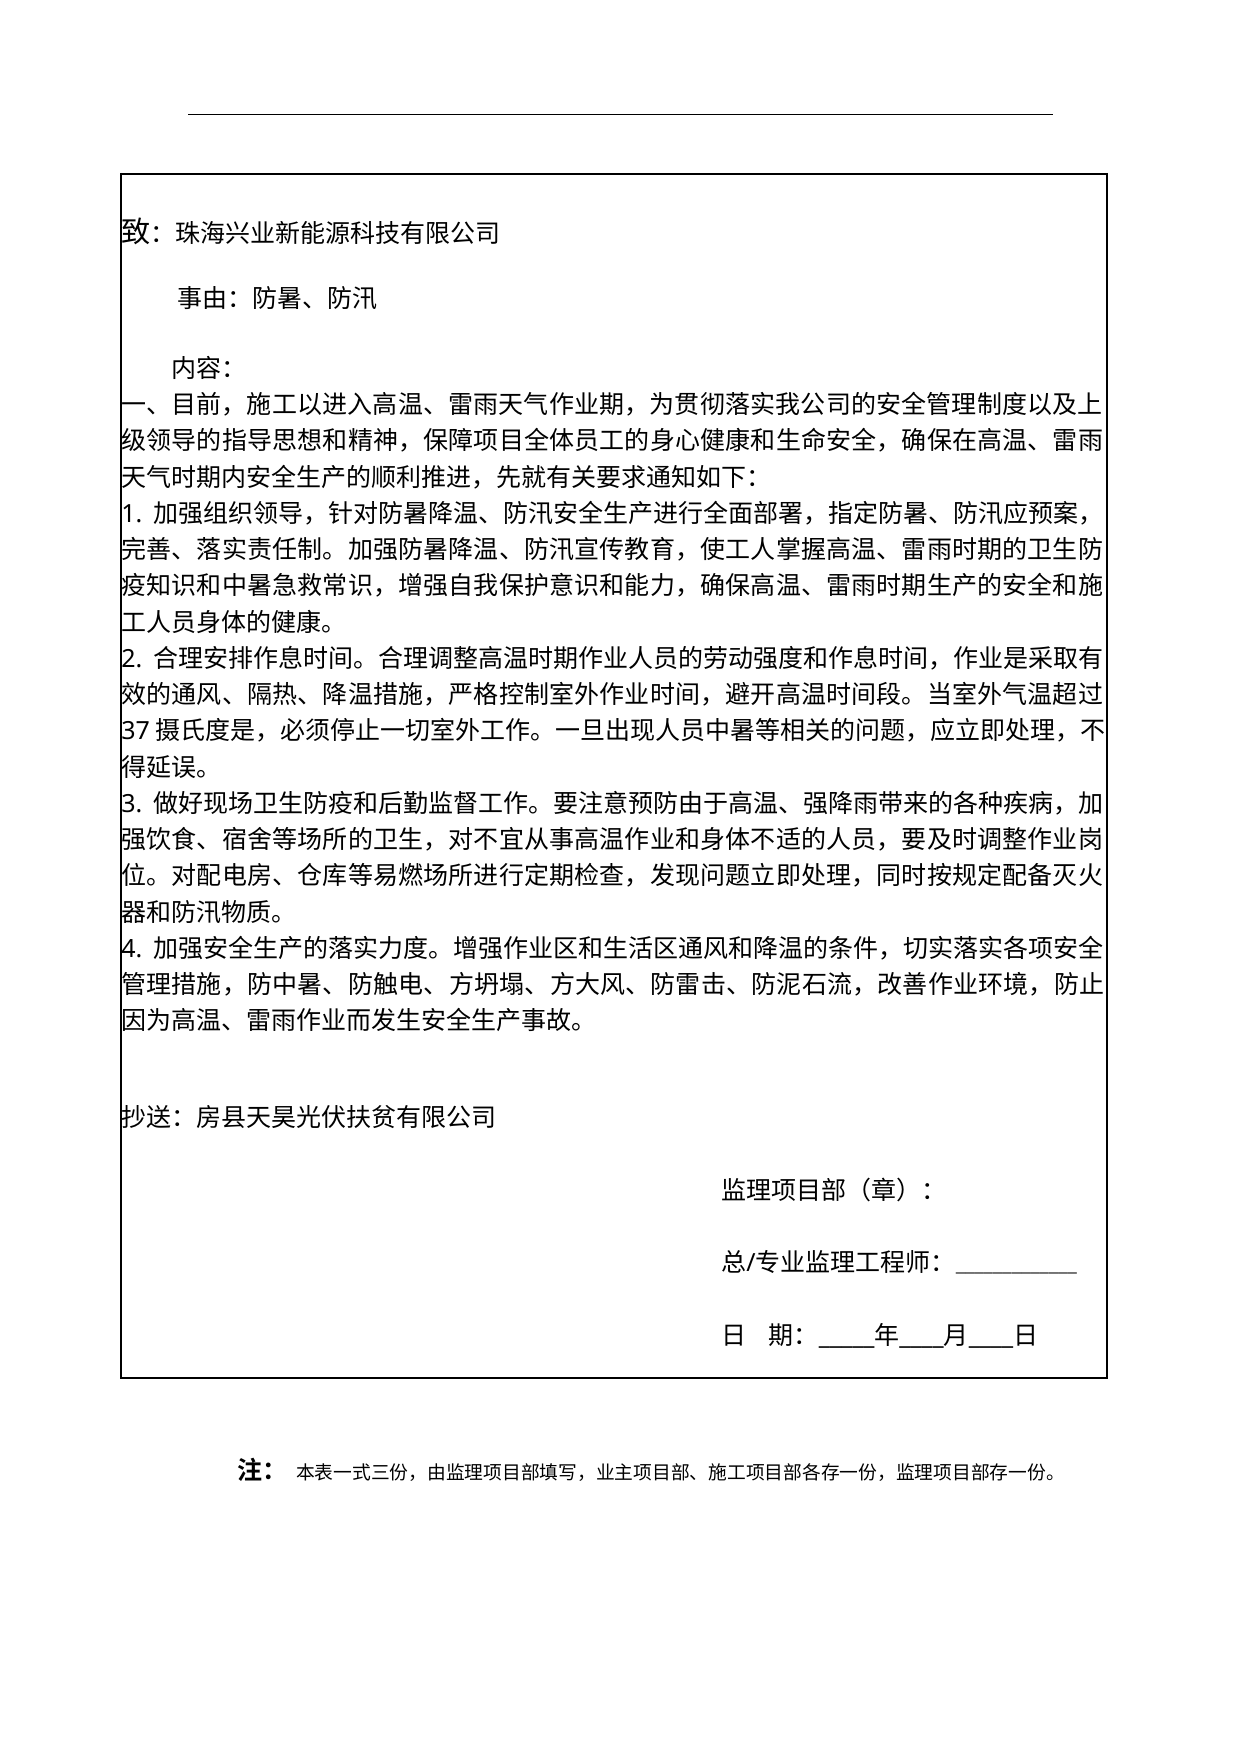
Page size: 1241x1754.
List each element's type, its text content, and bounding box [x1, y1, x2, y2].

text 注： 本表一式三份，由监理项目部填写，业主项目部、施工项目部各存一份，监理项目部存一份。 [187, 1436, 1053, 1501]
table_header 致：珠海兴业新能源科技有限公司 事由：防暑、防汛 内容： 目前，施工以进入高温、雷雨天气作业期，为贯彻落实我公司的安全管理制度以及上级领导的指导思想和精神，保障项目全体员工的身心健康和生命安全，确保在高温、雷雨天气时期内安全生产的顺利推进，先就有关要求通知如下： 加强组织领导，针对防暑降温、防汛安全生产进行全面部署，指定防暑、防汛应预案，完善、落实责任制。加强防暑降温、防汛宣传教育，使工人掌握高温、雷雨时期的卫生防疫知识和中暑急救常识，增强自我保护意识和能力，确保高温、雷雨时期生产的安全和施工人员身体的健康。 合理安排作息时间。合理调整高温时期作业人员的劳动强度和作息时间，作业是采取有效的通风、隔热、降温措施，严格控制室外作业时间，避开高温时间段。当室外气温超过37摄氏度是，必须停止一切室外工作。一旦出现人员中暑等相关的问题，应立即处理，不得延误。 做好现场卫生防疫和后勤监督工作。要注意预防由于高温、强降雨带来的各种疾病，加强饮食、宿舍等场所的卫生，对不宜从事高温作业和身体不适的人员，要及时调整作业岗位。对配电房、仓库等易燃场所进行定期检查，发现问题立即处理，同时按规定配备灭火器和防汛物质。 加强安全生产的落实力度。增强作业区和生活区通风和降温的条件，切实落实各项安全管理措施，防中暑、防触电、方坍塌、方大风、防雷击、防泥石流，改善作业环境，防止因为高温、雷雨作业而发生安全生产事故。 抄送：房县天昊光伏扶贫有限公司 监理项目部（章）： 总/专业监理工程师：_____________ 日 期：_____年____月____日 [122, 175, 1106, 1377]
